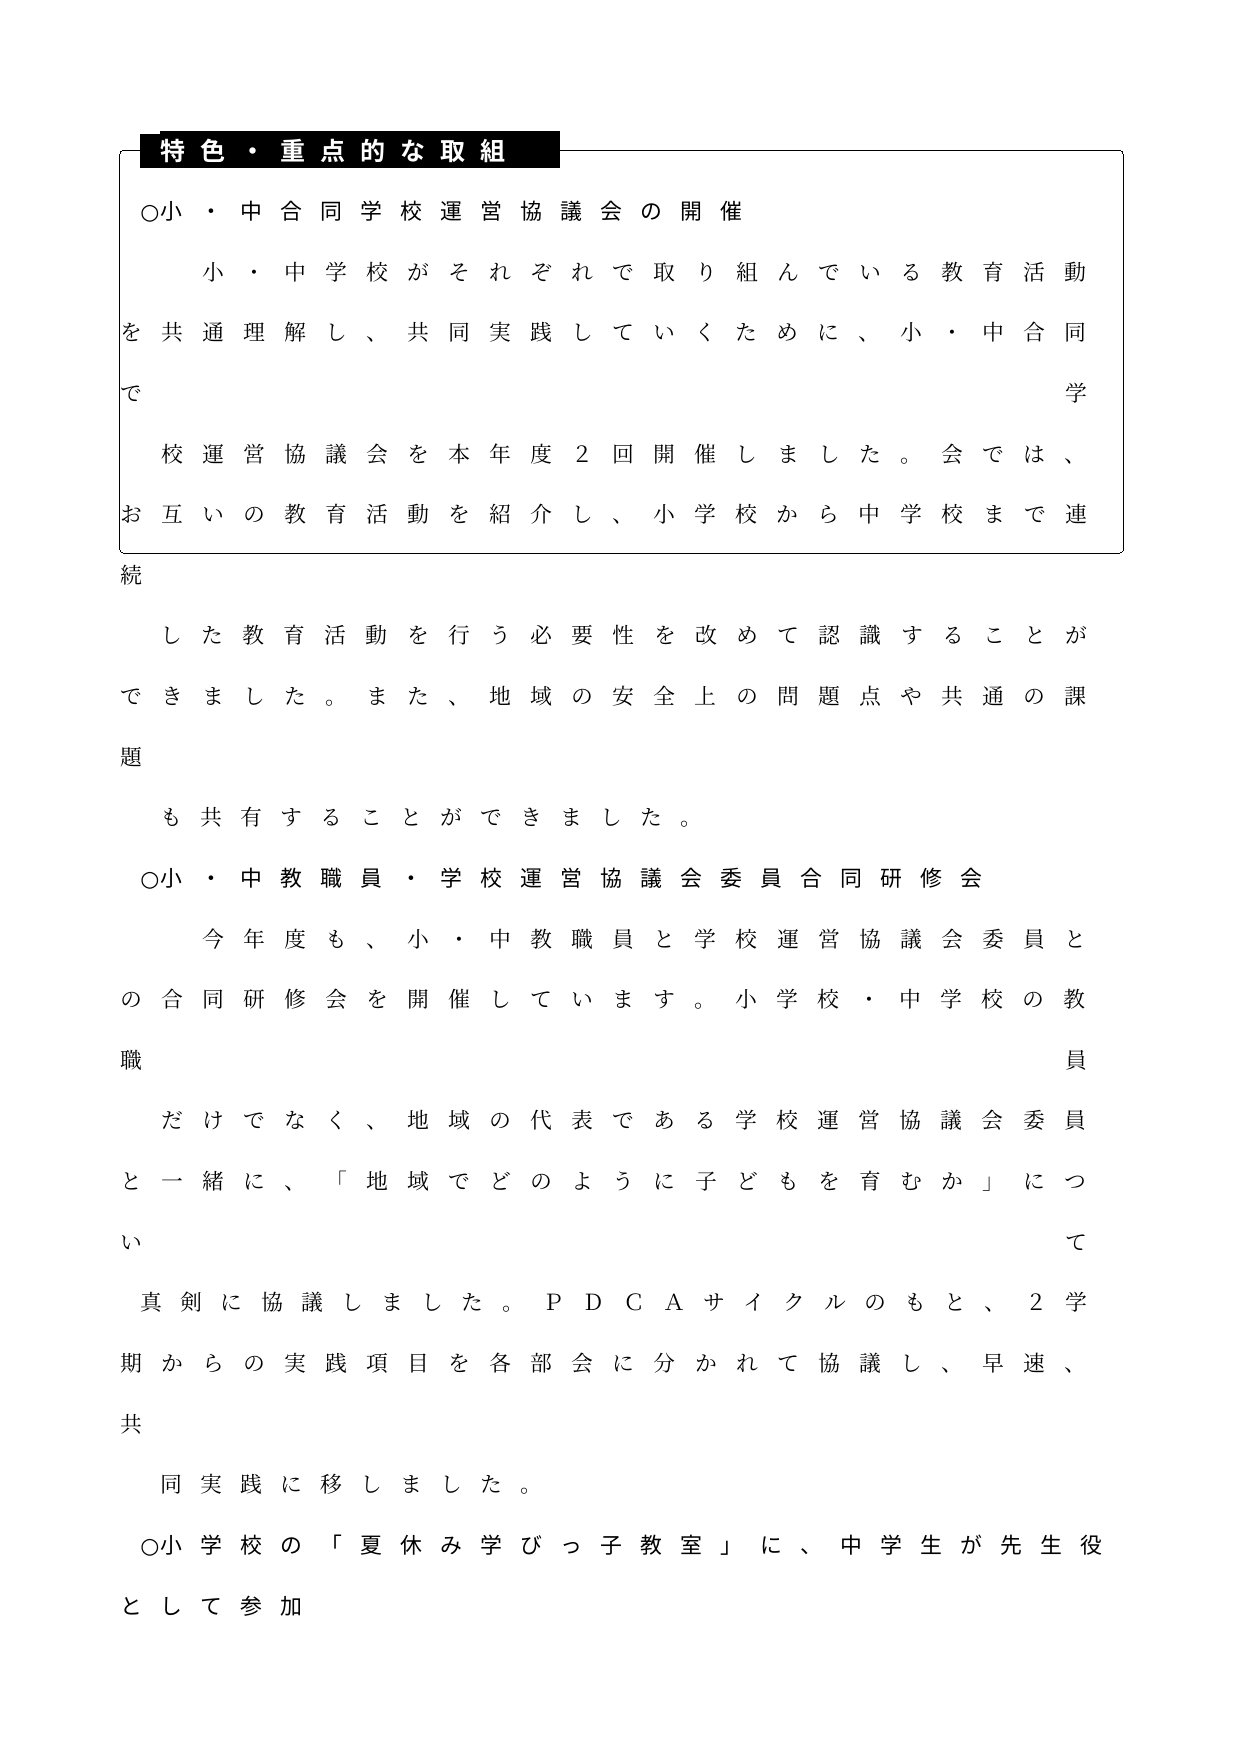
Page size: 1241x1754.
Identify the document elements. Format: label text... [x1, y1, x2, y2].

text した教育活動を行う必要性を改めて認識することができました。また、地域の安全上の問題点や共通の課題 [120, 604, 1106, 786]
text 特色・重点的な取組 [120, 119, 1120, 180]
text だけでなく、地域の代表である学校運営協議会委員と一緒に、「地域でどのように子どもを育むか」について [120, 1089, 1106, 1271]
text 小・中学校がそれぞれで取り組んでいる教育活動を共通理解し、共同実践していくために、小・中合同で学 [120, 240, 1106, 422]
text ○小学校の「夏休み学びっ子教室」に、中学生が先生役として参加 [120, 1513, 1120, 1635]
text も共有することができました。 [120, 786, 1120, 847]
text 同実践に移しました。 [120, 1453, 1106, 1513]
text 校運営協議会を本年度２回開催しました。会では、お互いの教育活動を紹介し、小学校から中学校まで連続 [120, 422, 1106, 604]
text ○小・中教職員・学校運営協議会委員合同研修会 [120, 847, 1120, 907]
text 今年度も、小・中教職員と学校運営協議会委員との合同研修会を開催しています。小学校・中学校の教職員 [120, 907, 1106, 1089]
text 真剣に協議しました。ＰＤＣＡサイクルのもと、２学期からの実践項目を各部会に分かれて協議し、早速、共 [120, 1271, 1106, 1453]
text ○小・中合同学校運営協議会の開催 [120, 180, 1120, 240]
